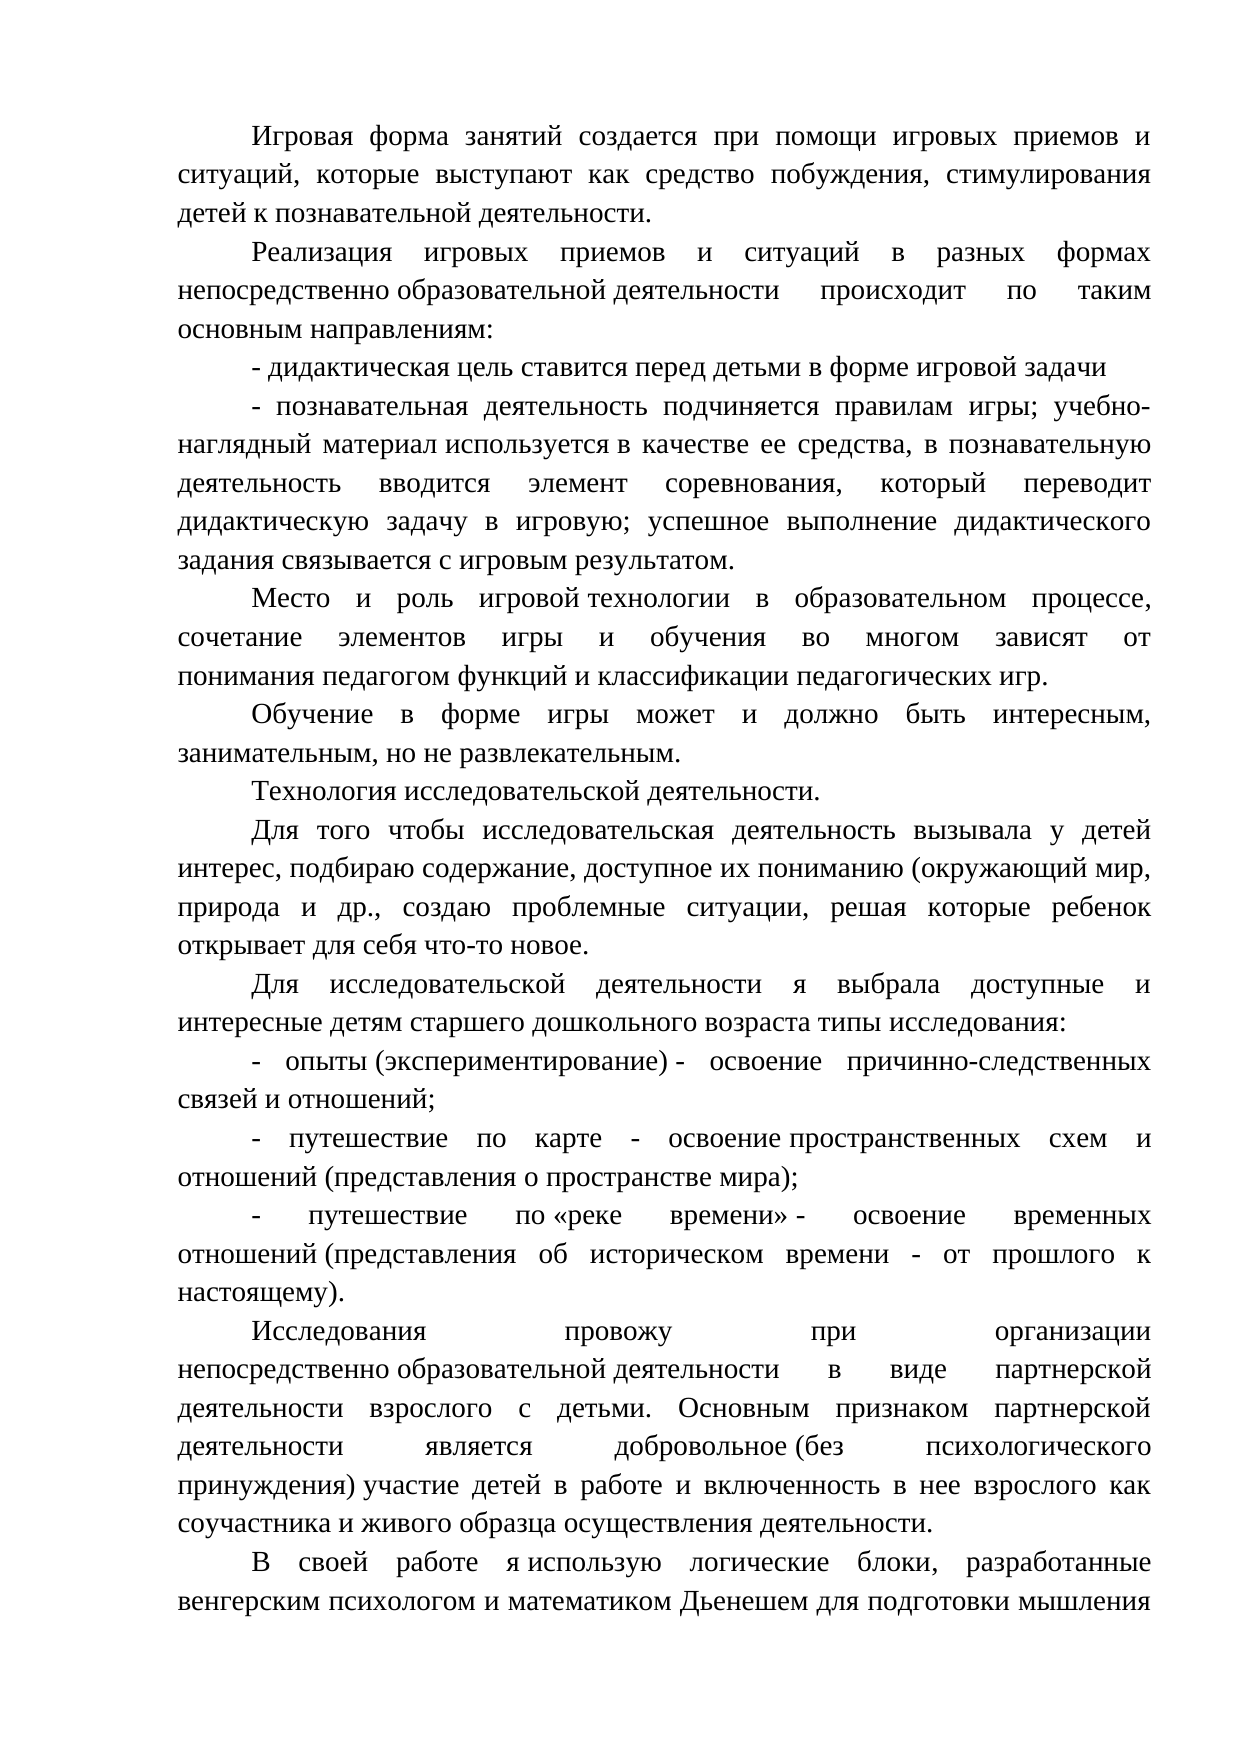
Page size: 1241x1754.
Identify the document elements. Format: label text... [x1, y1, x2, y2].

text Обучение в форме игры может и должно быть интересным, занимательным, но не развлекательным. [177, 696, 1152, 768]
text - познавательная деятельность подчиняется правилам игры; учебно-наглядный материал используется в качестве ее средства, в познавательную деятельность вводится элемент соревнования, который переводит дидактическую задачу в игровую; успешное выполнение дидактического задания связывается с игровым результатом. [177, 388, 1152, 576]
text Реализация игровых приемов и ситуаций в разных формах непосредственно образовательной деятельности происходит по таким основным направлениям: [177, 234, 1152, 344]
text - путешествие по «реке времени» - освоение временных отношений (представления об историческом времени - от прошлого к настоящему). [177, 1197, 1152, 1308]
text Игровая форма занятий создается при помощи игровых приемов и ситуаций, которые выступают как средство побуждения, стимулирования детей к познавательной деятельности. [177, 118, 1152, 229]
text - опыты (экспериментирование) - освоение причинно-следственных связей и отношений; [177, 1043, 1152, 1115]
text Для того чтобы исследовательская деятельность вызывала у детей интерес, подбираю содержание, доступное их пониманию (окружающий мир, природа и др., создаю проблемные ситуации, решая которые ребенок открывает для себя что-то новое. [177, 812, 1152, 961]
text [177, 1544, 1152, 1616]
text Место и роль игровой технологии в образовательном процессе, сочетание элементов игры и обучения во многом зависят от понимания педагогом функций и классификации педагогических игр. [177, 581, 1152, 691]
text Технология исследовательской деятельности. [177, 773, 1152, 807]
text - дидактическая цель ставится перед детьми в форме игровой задачи [177, 349, 1152, 383]
text Исследования провожу при организации непосредственно образовательной деятельности в виде партнерской деятельности взрослого с детьми. Основным признаком партнерской деятельности является добровольное (без психологического принуждения) участие детей в работе и включенность в нее взрослого как соучастника и живого образца осуществления деятельности. [177, 1313, 1152, 1539]
text - путешествие по карте - освоение пространственных схем и отношений (представления о пространстве мира); [177, 1120, 1152, 1192]
text Для исследовательской деятельности я выбрала доступные и интересные детям старшего дошкольного возраста типы исследования: [177, 966, 1152, 1038]
